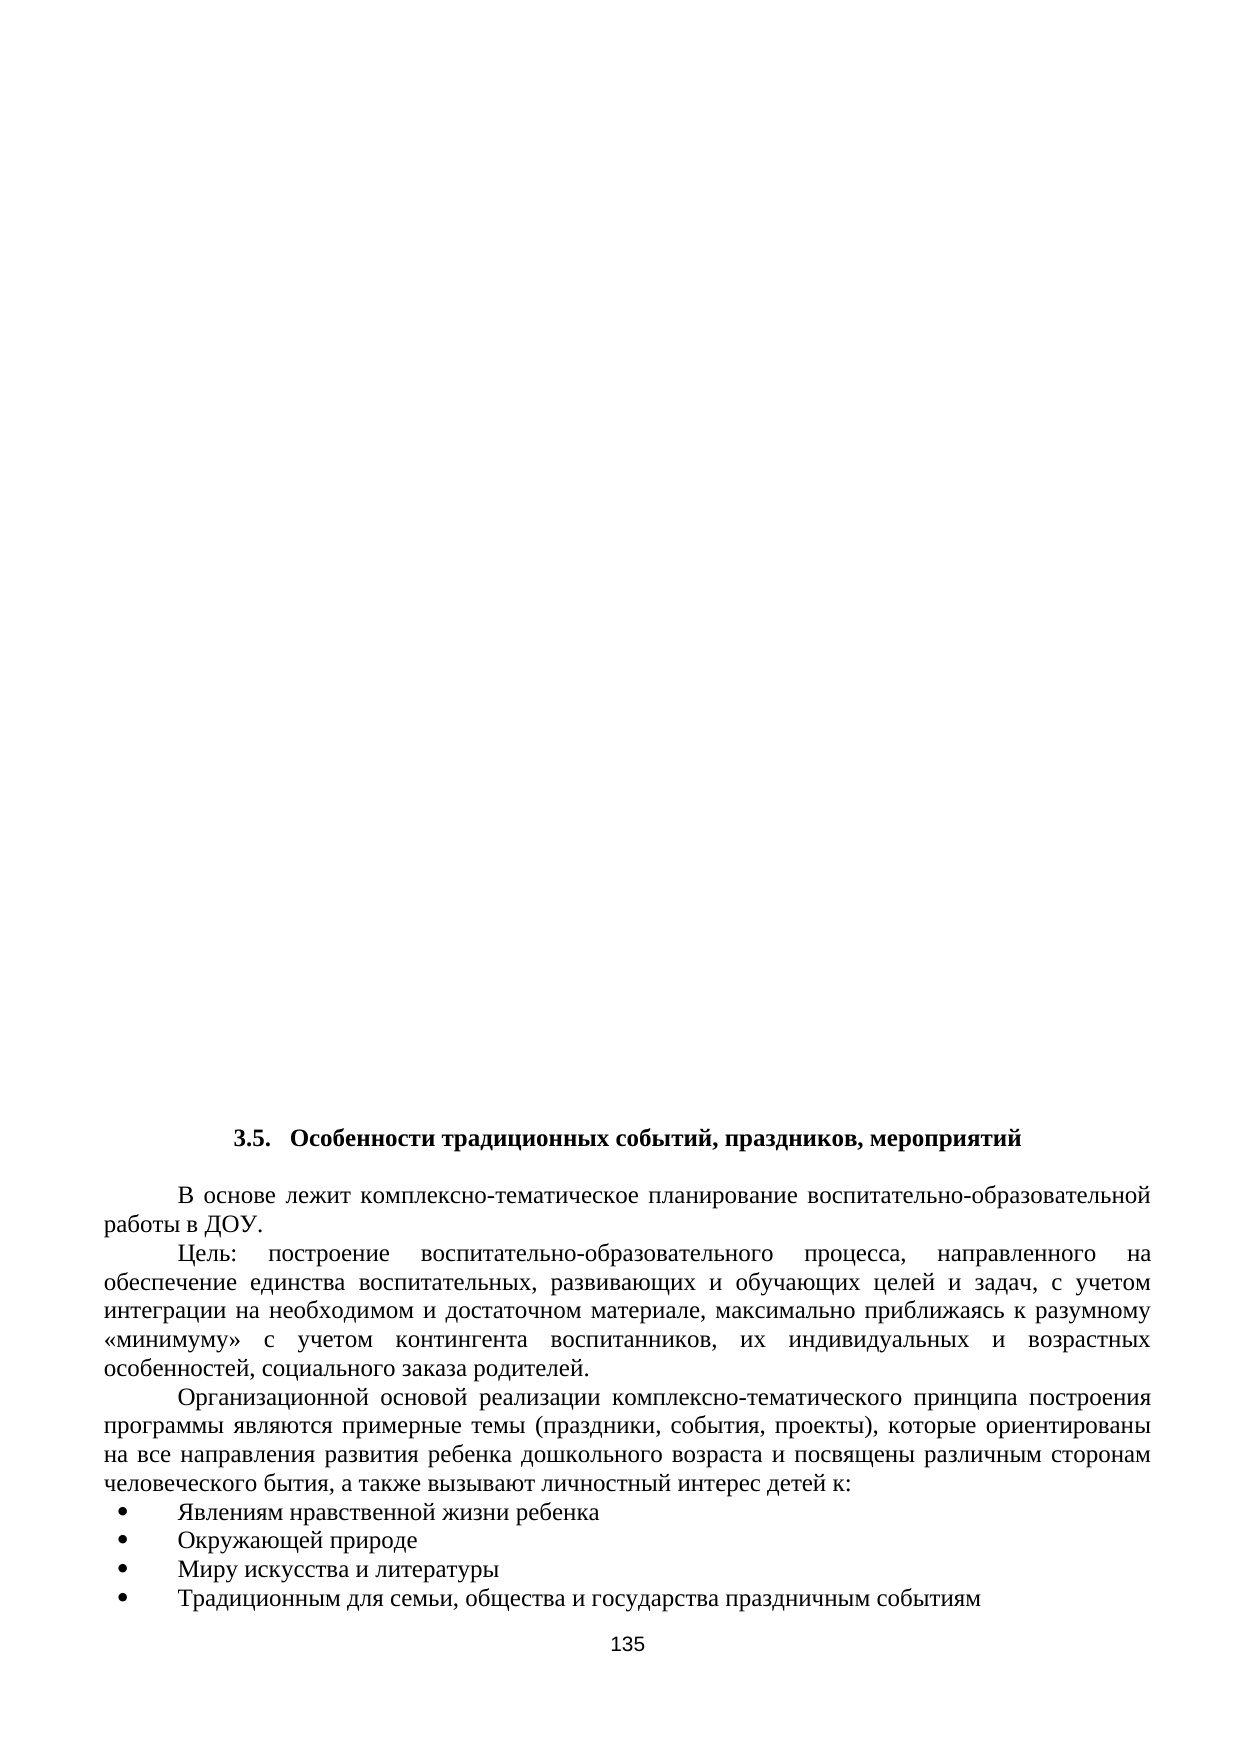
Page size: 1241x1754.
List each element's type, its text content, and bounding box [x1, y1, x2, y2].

list 3.5. Особенности традиционных событий, праздников, мероприятий [103, 1123, 1152, 1152]
text Организационной основой реализации комплексно-тематического принципа построения программы являются примерные темы (праздники, события, проекты), которые ориентированы на все направления развития ребенка дошкольного возраста и посвящены различным сторонам человеческого бытия, а также вызывают личностный интерес детей к: [103, 1382, 1152, 1497]
list Окружающей природе [118, 1525, 1152, 1554]
list Традиционным для семьи, общества и государства праздничным событиям [118, 1583, 1152, 1612]
text Цель: построение воспитательно-образовательного процесса, направленного на обеспечение единства воспитательных, развивающих и обучающих целей и задач, с учетом интеграции на необходимом и достаточном материале, максимально приближаясь к разумному «минимуму» с учетом контингента воспитанников, их индивидуальных и возрастных особенностей, социального заказа родителей. [103, 1238, 1152, 1382]
list Миру искусства и литературы [118, 1554, 1152, 1583]
list Явлениям нравственной жизни ребенка [118, 1497, 1152, 1525]
text В основе лежит комплексно-тематическое планирование воспитательно-образовательной работы в ДОУ. [103, 1180, 1152, 1238]
